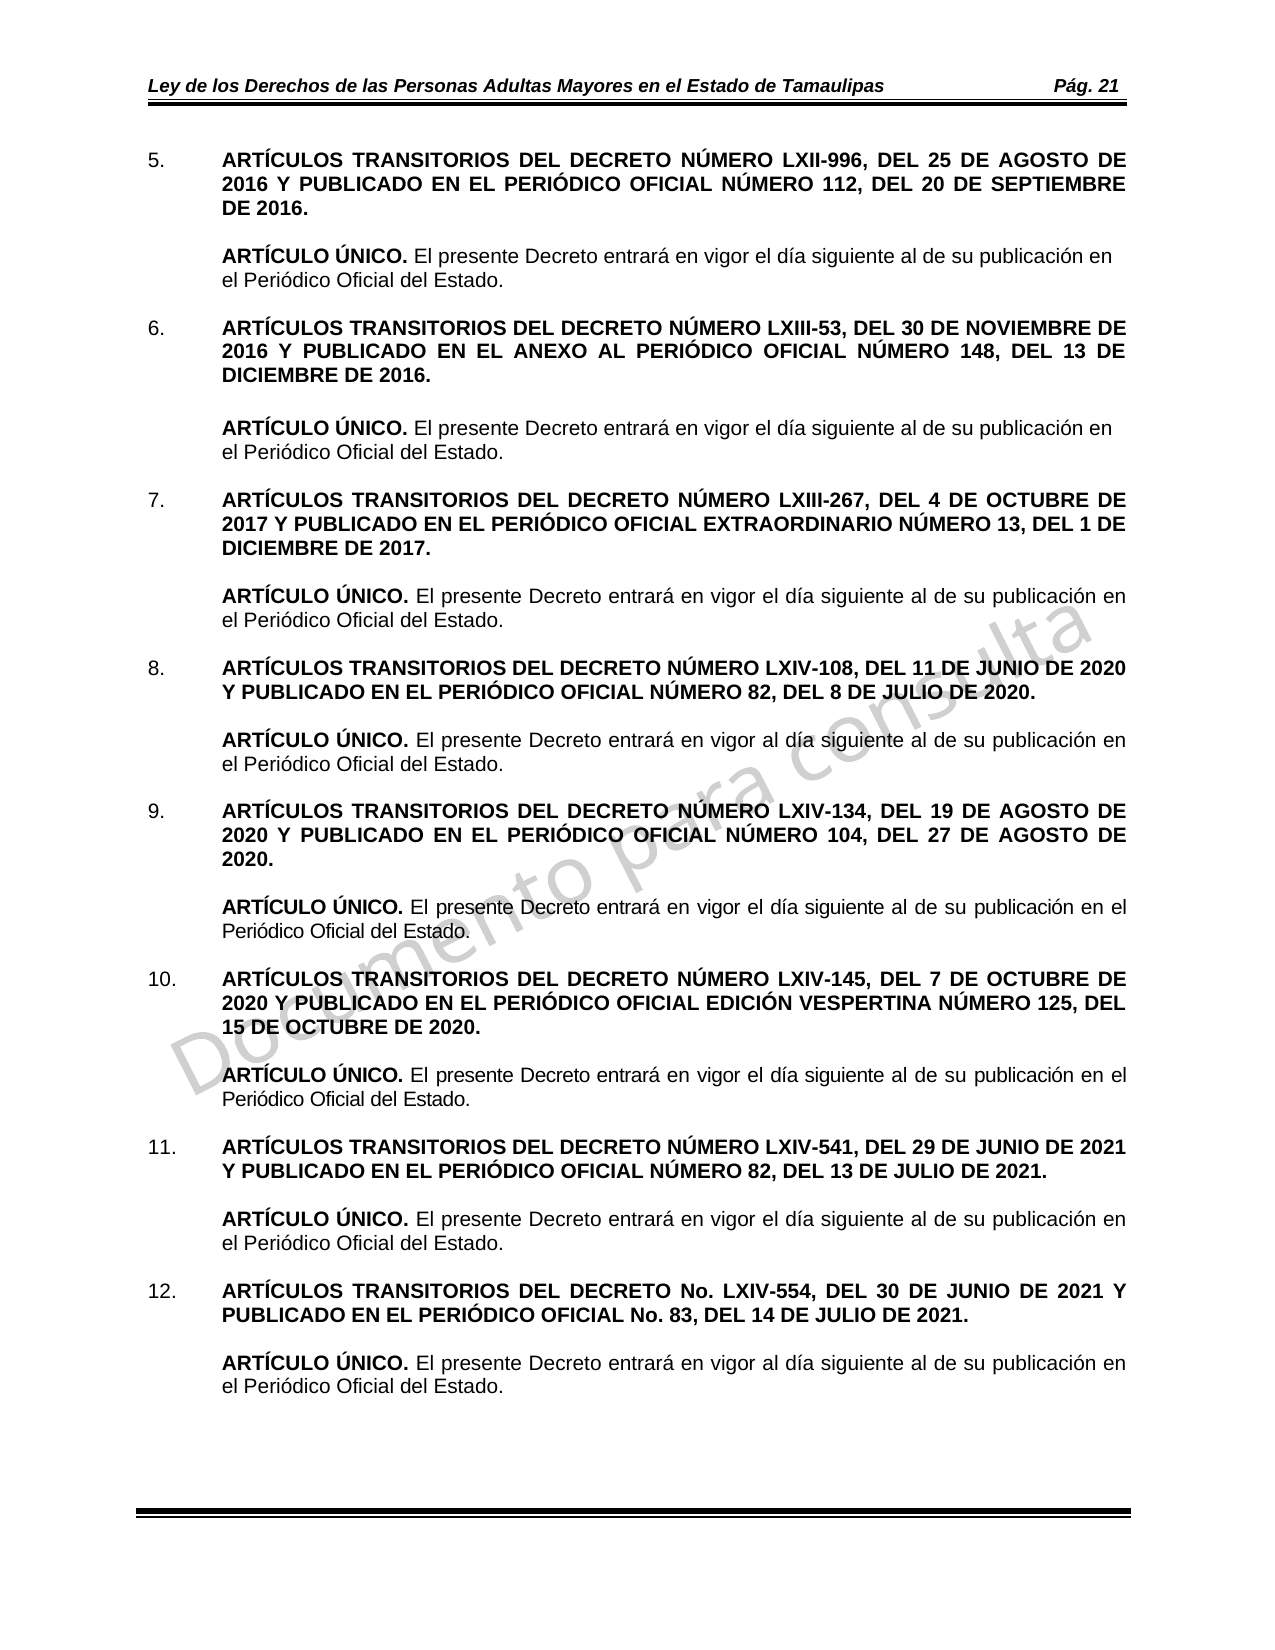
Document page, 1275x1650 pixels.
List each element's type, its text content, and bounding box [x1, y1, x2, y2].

text ARTÍCULO ÚNICO. El presente Decreto entrará en vigor al día siguiente al de su publicación en el Periódico Oficial del Estado. [222, 727, 1127, 775]
list ARTÍCULOS TRANSITORIOS DEL DECRETO NÚMERO LXIII-53, DEL 30 DE NOVIEMBRE DE 2016 Y PUBLICADO EN EL ANEXO AL PERIÓDICO OFICIAL NÚMERO 148, DEL 13 DE DICIEMBRE DE 2016. [148, 315, 1127, 387]
list ARTÍCULOS TRANSITORIOS DEL DECRETO NÚMERO LXIV-108, DEL 11 DE JUNIO DE 2020 Y PUBLICADO EN EL PERIÓDICO OFICIAL NÚMERO 82, DEL 8 DE JULIO DE 2020. [148, 656, 1127, 703]
list ARTÍCULOS TRANSITORIOS DEL DECRETO NÚMERO LXIV-541, DEL 29 DE JUNIO DE 2021 Y PUBLICADO EN EL PERIÓDICO OFICIAL NÚMERO 82, DEL 13 DE JULIO DE 2021. [148, 1135, 1127, 1183]
list ARTÍCULOS TRANSITORIOS DEL DECRETO NÚMERO LXIV-134, DEL 19 DE AGOSTO DE 2020 Y PUBLICADO EN EL PERIÓDICO OFICIAL NÚMERO 104, DEL 27 DE AGOSTO DE 2020. [148, 799, 1127, 871]
text ARTÍCULO ÚNICO. El presente Decreto entrará en vigor el día siguiente al de su publicación en el Periódico Oficial del Estado. [222, 1063, 1127, 1111]
text ARTÍCULO ÚNICO. El presente Decreto entrará en vigor el día siguiente al de su publicación en el Periódico Oficial del Estado. [222, 1207, 1127, 1254]
text ARTÍCULO ÚNICO. El presente Decreto entrará en vigor al día siguiente al de su publicación en el Periódico Oficial del Estado. [222, 1350, 1127, 1398]
list ARTÍCULOS TRANSITORIOS DEL DECRETO NÚMERO LXII-996, DEL 25 DE AGOSTO DE 2016 Y PUBLICADO EN EL PERIÓDICO OFICIAL NÚMERO 112, DEL 20 DE SEPTIEMBRE DE 2016. [148, 148, 1127, 219]
list ARTÍCULOS TRANSITORIOS DEL DECRETO No. LXIV-554, DEL 30 DE JUNIO DE 2021 Y PUBLICADO EN EL PERIÓDICO OFICIAL No. 83, DEL 14 DE JULIO DE 2021. [148, 1278, 1127, 1326]
text ARTÍCULO ÚNICO. El presente Decreto entrará en vigor el día siguiente al de su publicación en el Periódico Oficial del Estado. [222, 895, 1127, 943]
text ARTÍCULO ÚNICO. El presente Decreto entrará en vigor el día siguiente al de su publicación en el Periódico Oficial del Estado. [222, 584, 1127, 632]
list ARTÍCULOS TRANSITORIOS DEL DECRETO NÚMERO LXIV-145, DEL 7 DE OCTUBRE DE 2020 Y PUBLICADO EN EL PERIÓDICO OFICIAL EDICIÓN VESPERTINA NÚMERO 125, DEL 15 DE OCTUBRE DE 2020. [148, 967, 1127, 1039]
text ARTÍCULO ÚNICO. El presente Decreto entrará en vigor el día siguiente al de su publicación en el Periódico Oficial del Estado. [222, 243, 1127, 291]
list ARTÍCULOS TRANSITORIOS DEL DECRETO NÚMERO LXIII-267, DEL 4 DE OCTUBRE DE 2017 Y PUBLICADO EN EL PERIÓDICO OFICIAL EXTRAORDINARIO NÚMERO 13, DEL 1 DE DICIEMBRE DE 2017. [148, 488, 1127, 560]
text ARTÍCULO ÚNICO. El presente Decreto entrará en vigor el día siguiente al de su publicación en el Periódico Oficial del Estado. [222, 416, 1127, 464]
